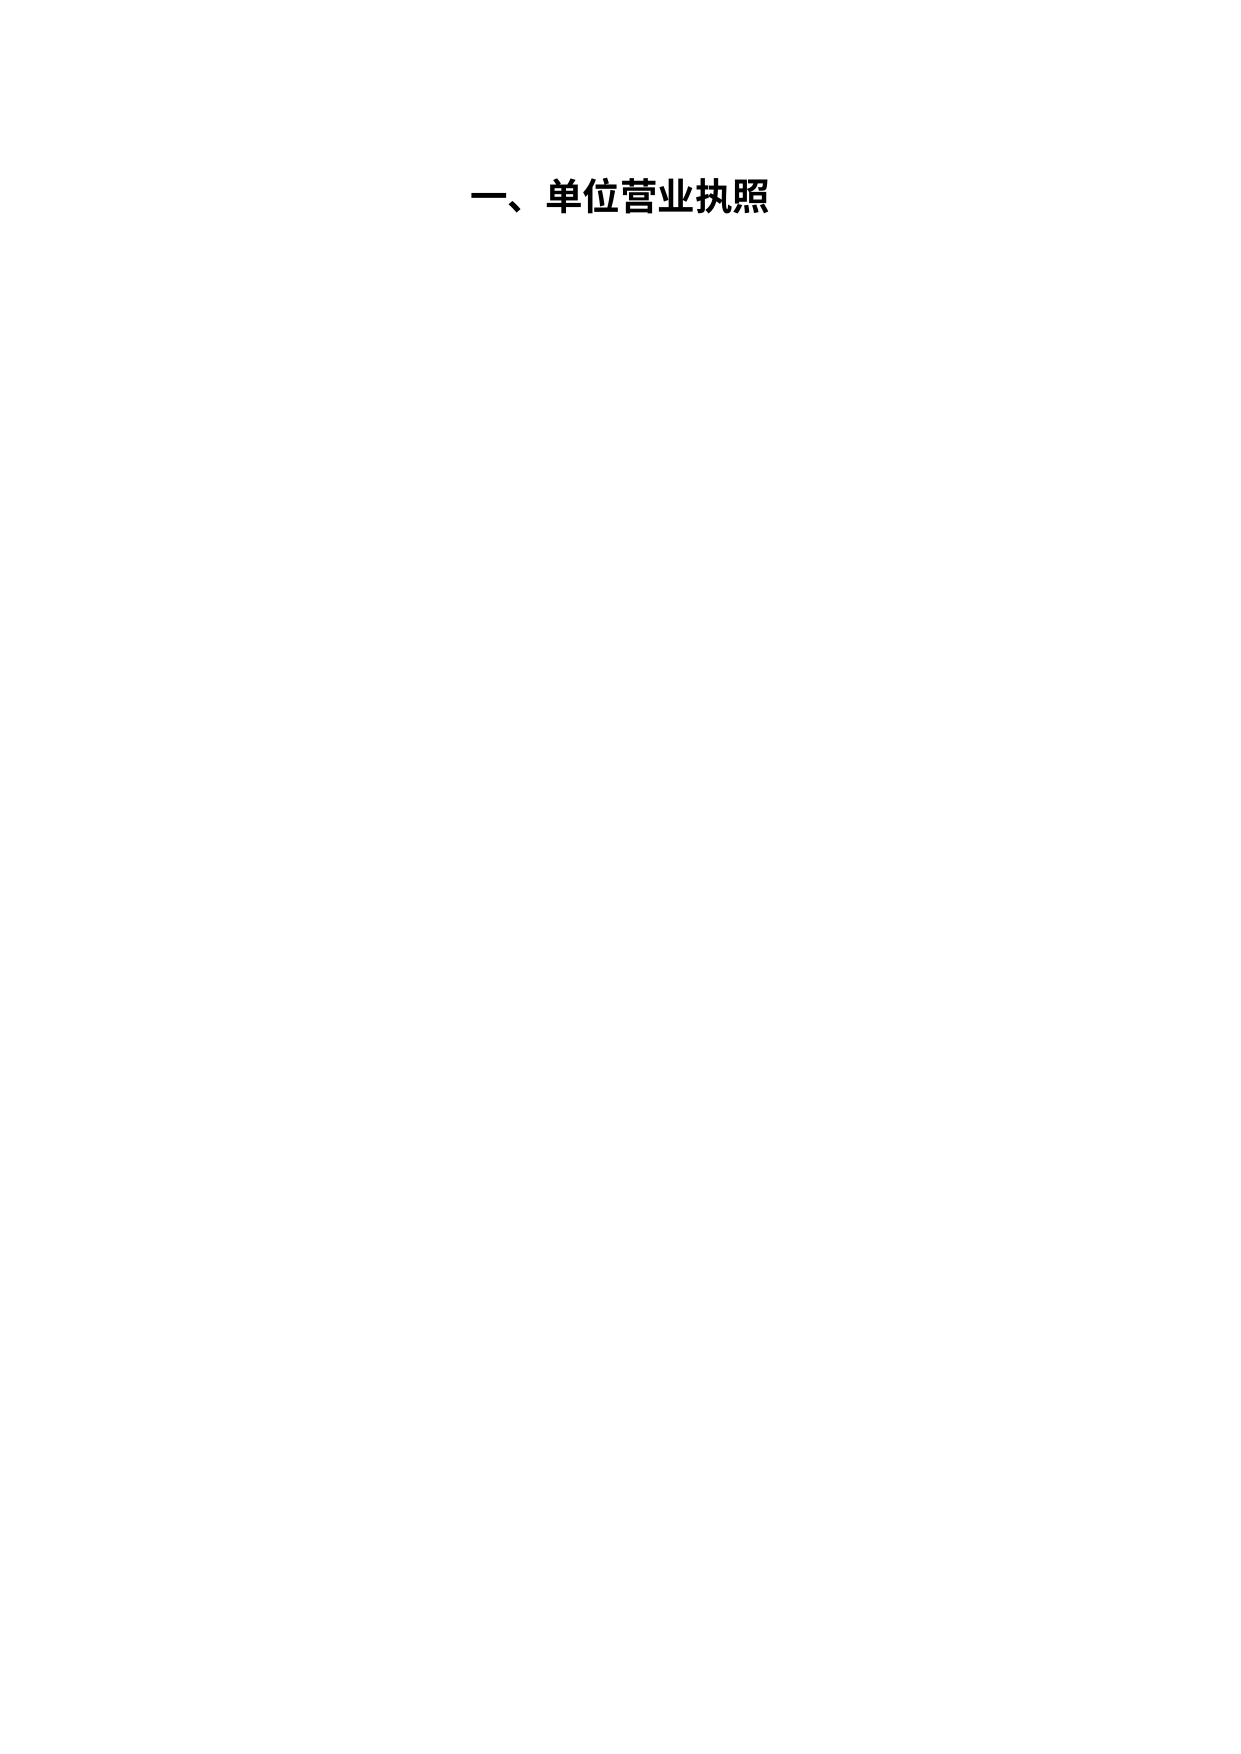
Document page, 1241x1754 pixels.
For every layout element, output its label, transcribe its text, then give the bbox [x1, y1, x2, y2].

subtitle 一、单位营业执照 [187, 162, 1053, 227]
